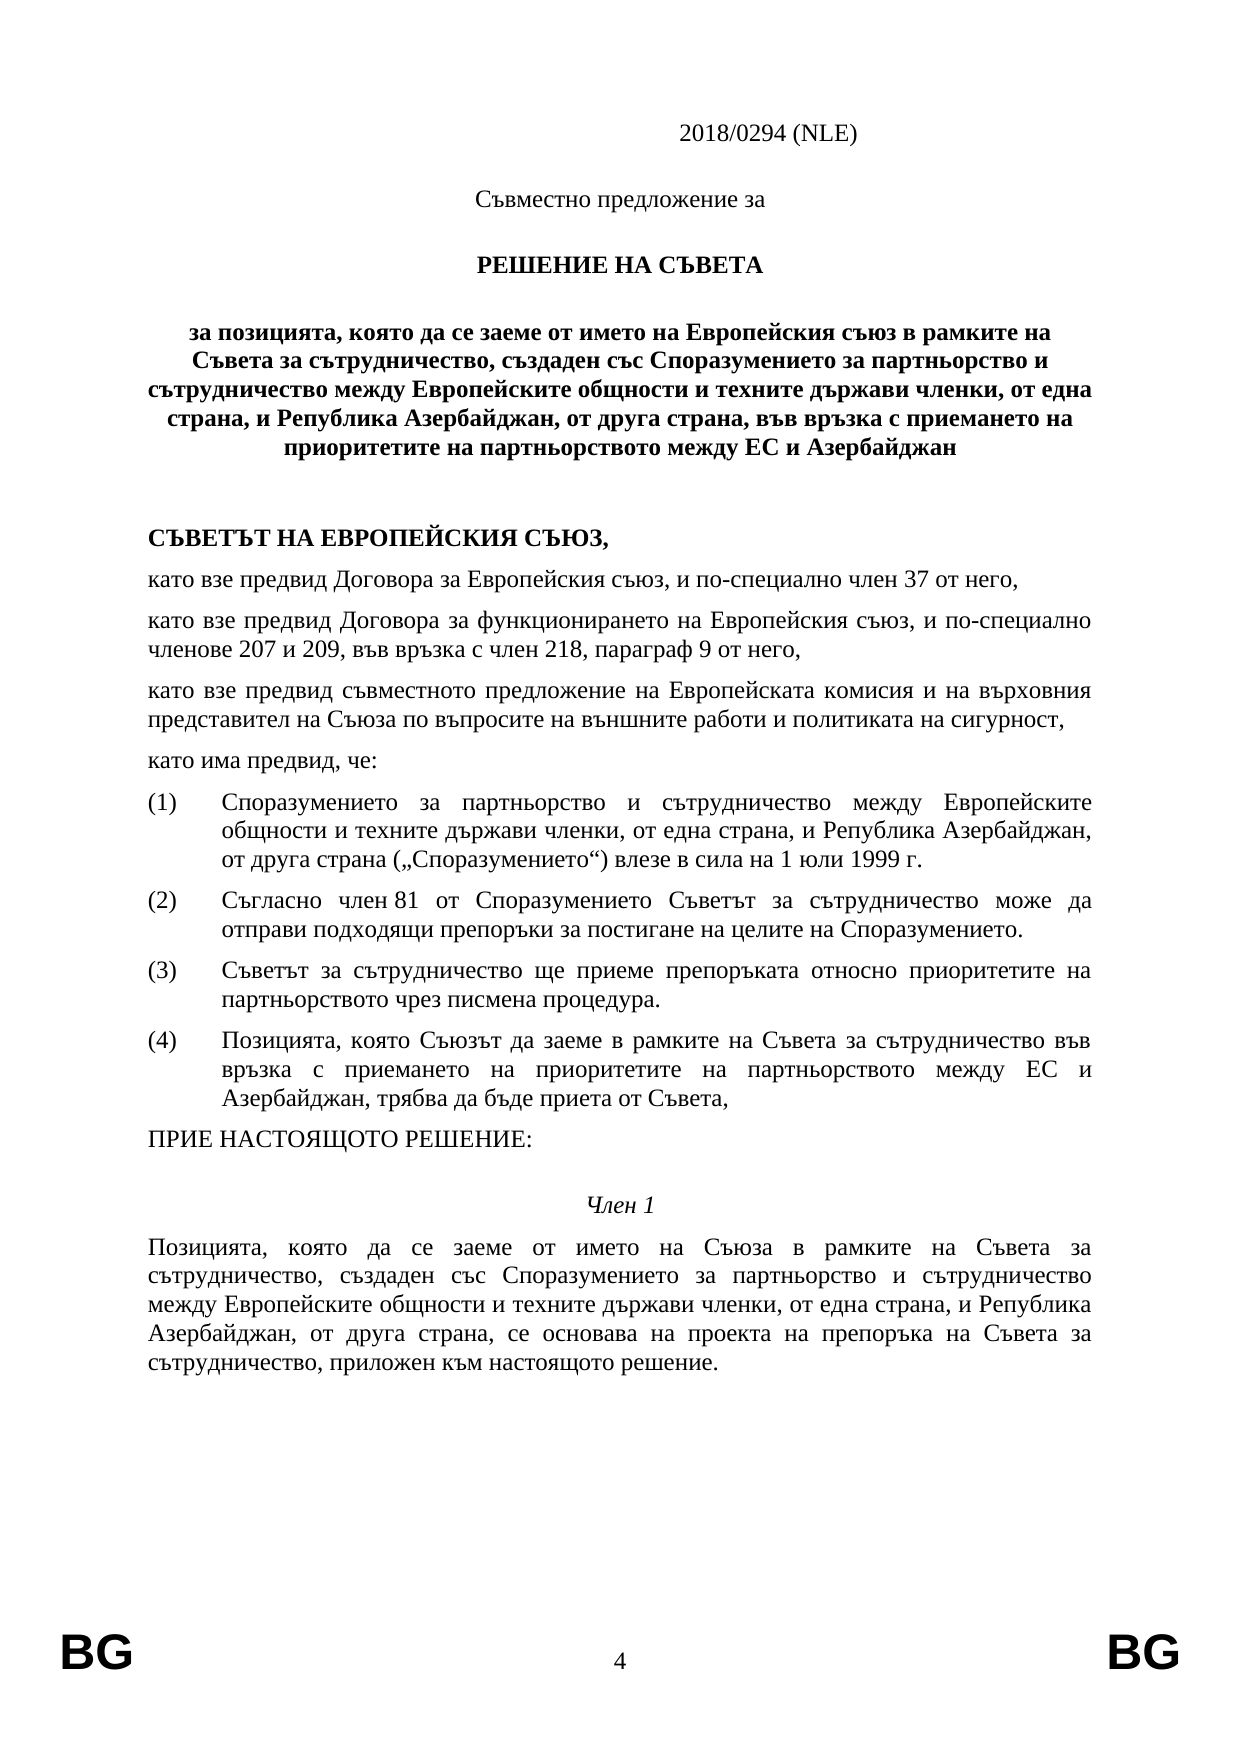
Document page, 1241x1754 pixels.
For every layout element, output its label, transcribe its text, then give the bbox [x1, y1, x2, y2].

text (1) Споразумението за партньорство и сътрудничество между Европейските общности и техните държави членки, от една страна, и Република Азербайджан, от друга страна („Споразумението“) влезе в сила на 1 юли 1999 г. [148, 787, 1093, 873]
text (3) Съветът за сътрудничество ще приеме препоръката относно приоритетите на партньорството чрез писмена процедура. [148, 956, 1093, 1013]
text Позицията, която да се заеме от името на Съюза в рамките на Съвета за сътрудничество, създаден със Споразумението за партньорство и сътрудничество между Европейските общности и техните държави членки, от една страна, и Република Азербайджан, от друга страна, се основава на проекта на препоръка на Съвета за сътрудничество, приложен към настоящото решение. [148, 1232, 1093, 1376]
text като взе предвид съвместното предложение на Европейската комисия и на върховния представител на Съюза по въпросите на външните работи и политиката на сигурност, [148, 676, 1093, 733]
text ПРИЕ НАСТОЯЩОТО РЕШЕНИЕ: [148, 1124, 1093, 1153]
text като взе предвид Договора за Европейския съюз, и по-специално член 37 от него, [148, 564, 1093, 593]
text Съвместно предложение за [148, 184, 1093, 213]
text (4) Позицията, която Съюзът да заеме в рамките на Съвета за сътрудничество във връзка с приемането на приоритетите на партньорството между ЕС и Азербайджан, трябва да бъде приета от Съвета, [148, 1026, 1093, 1112]
text 2018/0294 (NLE) [679, 118, 1093, 147]
text Член 1 [148, 1191, 1093, 1219]
text за позицията, която да се заеме от името на Европейския съюз в рамките на Съвета за сътрудничество, създаден със Споразумението за партньорство и сътрудничество между Европейските общности и техните държави членки, от една страна, и Република Азербайджан, от друга страна, във връзка с приемането на приоритетите на партньорството между ЕС и Азербайджан [148, 317, 1093, 461]
text СЪВЕТЪТ НА ЕВРОПЕЙСКИЯ СЪЮЗ, [148, 523, 1093, 552]
text (2) Съгласно член 81 от Споразумението Съветът за сътрудничество може да отправи подходящи препоръки за постигане на целите на Споразумението. [148, 886, 1093, 943]
text като има предвид, че: [148, 746, 1093, 774]
text РЕШЕНИЕ НА СЪВЕТА [148, 251, 1093, 279]
text като взе предвид Договора за функционирането на Европейския съюз, и по-специално членове 207 и 209, във връзка с член 218, параграф 9 от него, [148, 606, 1093, 663]
